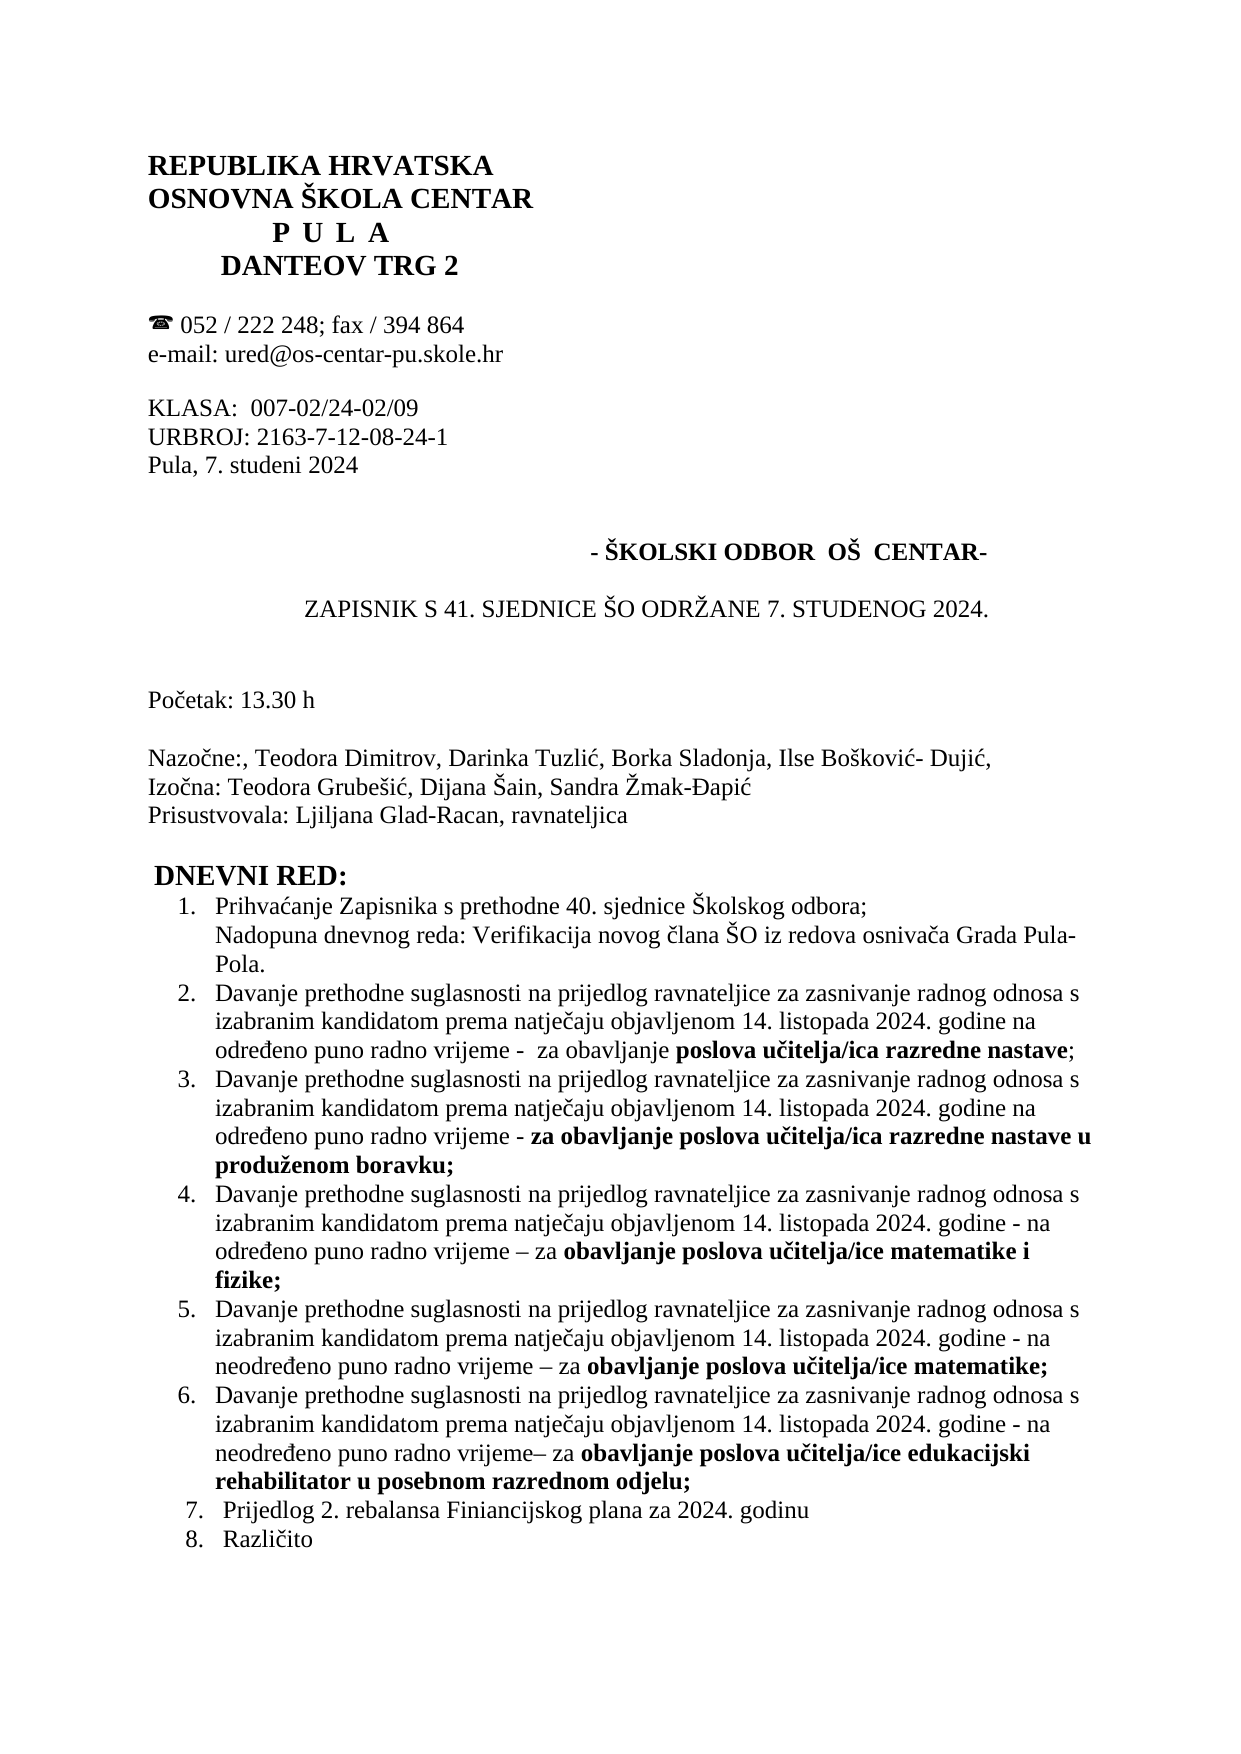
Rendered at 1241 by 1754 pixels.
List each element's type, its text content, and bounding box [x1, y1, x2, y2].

text OSNOVNA ŠKOLA CENTAR [148, 181, 1093, 215]
text ZAPISNIK S 41. SJEDNICE ŠO ODRŽANE 7. STUDENOG 2024. [148, 594, 1093, 623]
list Davanje prethodne suglasnosti na prijedlog ravnateljice za zasnivanje radnog odnosa s izabranim kandidatom prema natječaju objavljenom 14. listopada 2024. godine - na određeno puno radno vrijeme – za obavljanje poslova učitelja/ice matematike i fizike; [177, 1179, 1093, 1294]
list Davanje prethodne suglasnosti na prijedlog ravnateljice za zasnivanje radnog odnosa s izabranim kandidatom prema natječaju objavljenom 14. listopada 2024. godine na određeno puno radno vrijeme - za obavljanje poslova učitelja/ica razredne nastave u produženom boravku; [177, 1064, 1093, 1179]
text Prisustvovala: Ljiljana Glad-Racan, ravnateljica [148, 800, 1093, 829]
list Prijedlog 2. rebalansa Finiancijskog plana za 2024. godinu [185, 1495, 1093, 1524]
text Pula, 7. studeni 2024 [148, 451, 1093, 479]
subtitle PULA [148, 215, 1093, 248]
text Početak: 13.30 h [148, 685, 1093, 714]
text Nazočne:, Teodora Dimitrov, Darinka Tuzlić, Borka Sladonja, Ilse Bošković- Dujić, [148, 743, 1093, 772]
text - ŠKOLSKI ODBOR OŠ CENTAR- [590, 537, 1093, 566]
text 052 / 222 248; fax / 394 864 [148, 311, 1093, 339]
list Različito [185, 1524, 1093, 1553]
text DNEVNI RED: [148, 858, 1093, 891]
list Davanje prethodne suglasnosti na prijedlog ravnateljice za zasnivanje radnog odnosa s izabranim kandidatom prema natječaju objavljenom 14. listopada 2024. godine na određeno puno radno vrijeme - za obavljanje poslova učitelja/ica razredne nastave; [177, 978, 1093, 1064]
list Prihvaćanje Zapisnika s prethodne 40. sjednice Školskog odbora; [177, 891, 1093, 920]
subtitle REPUBLIKA HRVATSKA [148, 148, 1093, 181]
list Davanje prethodne suglasnosti na prijedlog ravnateljice za zasnivanje radnog odnosa s izabranim kandidatom prema natječaju objavljenom 14. listopada 2024. godine - na neodređeno puno radno vrijeme – za obavljanje poslova učitelja/ice matematike; [177, 1294, 1093, 1380]
text KLASA: 007-02/24-02/09 [148, 393, 1093, 422]
text DANTEOV TRG 2 [148, 248, 1093, 282]
text Izočna: Teodora Grubešić, Dijana Šain, Sandra Žmak-Đapić [148, 772, 1093, 800]
list Nadopuna dnevnog reda: Verifikacija novog člana ŠO iz redova osnivača Grada Pula-Pola. [215, 920, 1093, 978]
text e-mail: ured@os-centar-pu.skole.hr [148, 339, 1093, 368]
list Davanje prethodne suglasnosti na prijedlog ravnateljice za zasnivanje radnog odnosa s izabranim kandidatom prema natječaju objavljenom 14. listopada 2024. godine - na neodređeno puno radno vrijeme– za obavljanje poslova učitelja/ice edukacijski rehabilitator u posebnom razrednom odjelu; [177, 1380, 1093, 1495]
text URBROJ: 2163-7-12-08-24-1 [148, 422, 1093, 451]
